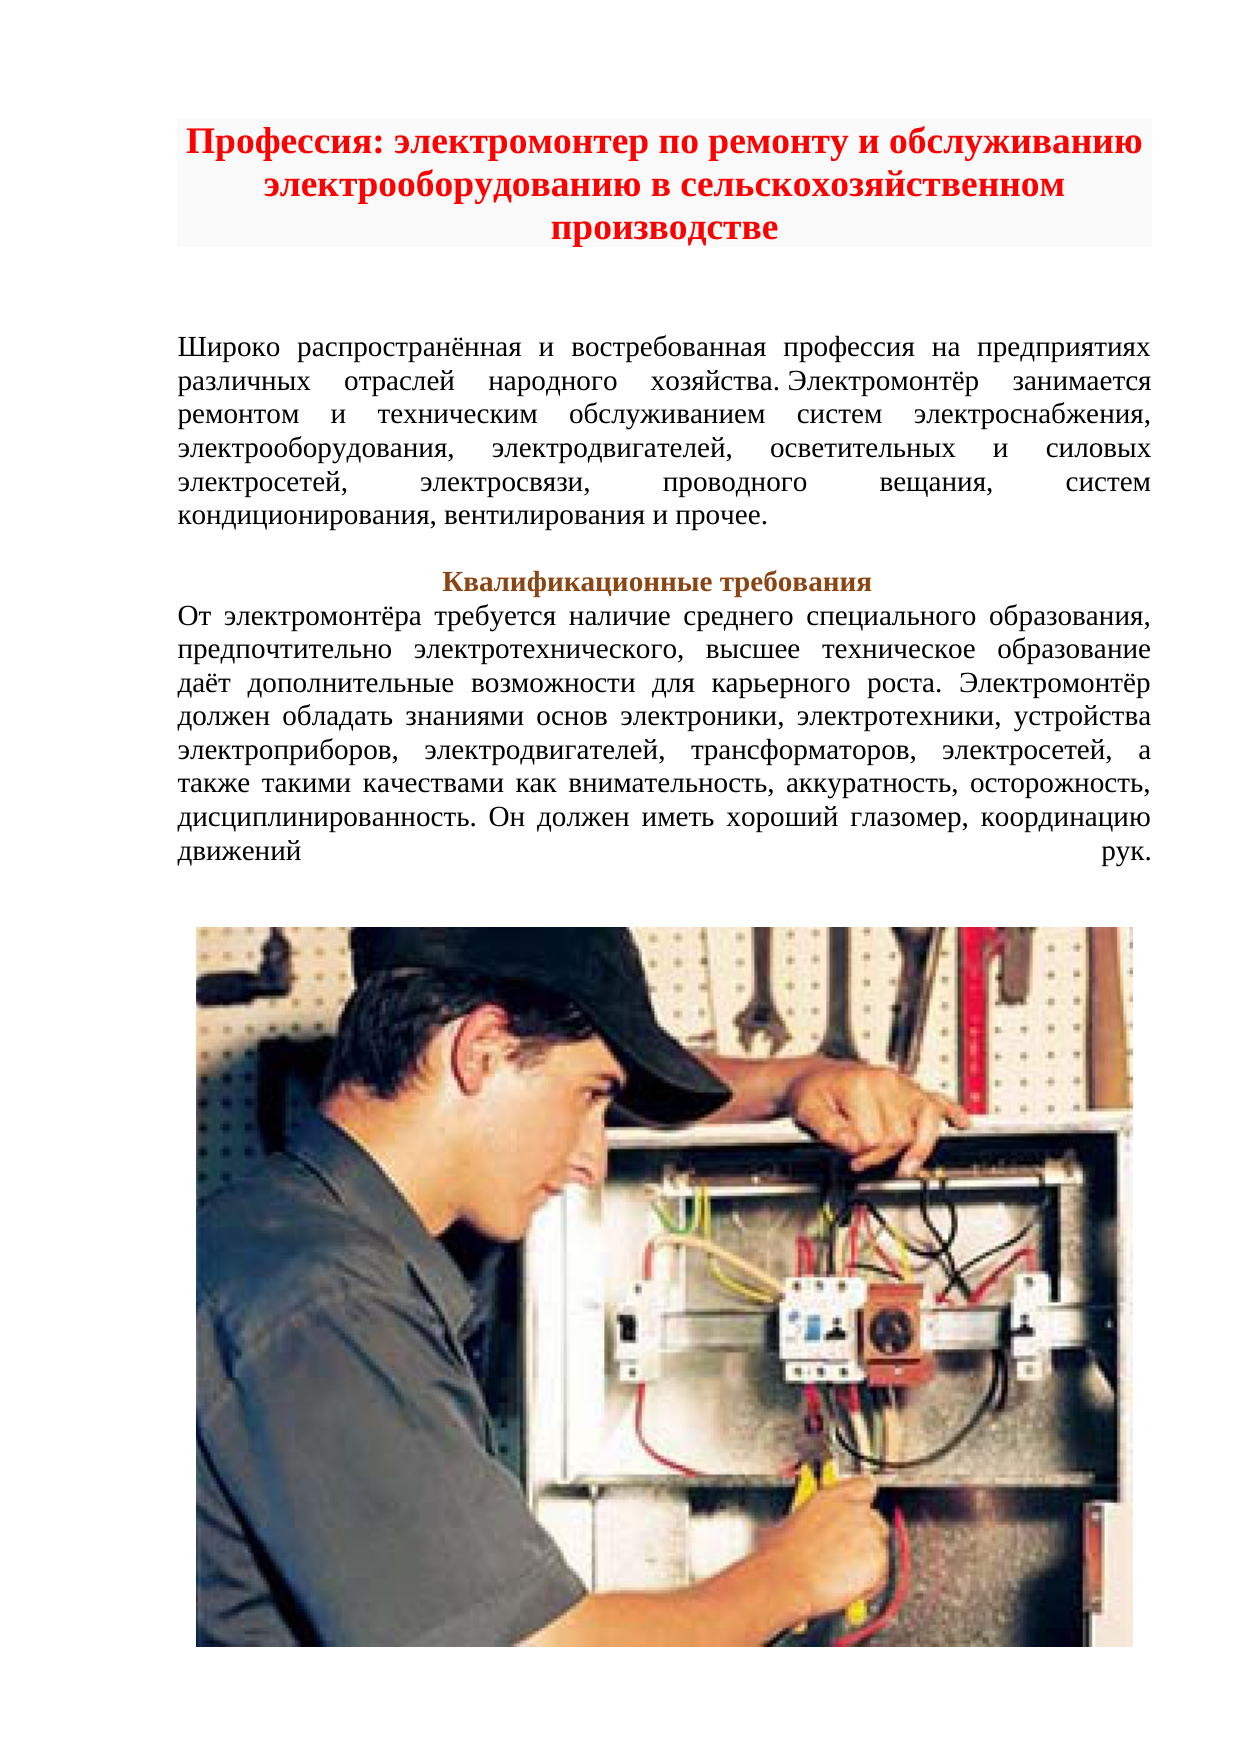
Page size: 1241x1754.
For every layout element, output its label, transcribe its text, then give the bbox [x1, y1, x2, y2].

text Широко распространённая и востребованная профессия на предприятиях различных отраслей народного хозяйства. Электромонтёр занимается ремонтом и техническим обслуживанием систем электроснабжения, электрооборудования, электродвигателей, осветительных и силовых электросетей, электросвязи, проводного вещания, систем кондиционирования, вентилирования и прочее. [177, 329, 1152, 531]
text Профессия: электромонтер по ремонту и обслуживанию электрооборудованию в сельскохозяйственном производстве [177, 118, 1152, 247]
text Квалификационные требования [177, 531, 1152, 598]
picture [196, 927, 1133, 1647]
text От электромонтёра требуется наличие среднего специального образования, предпочтительно электротехнического, высшее техническое образование даёт дополнительные возможности для карьерного роста. Электромонтёр должен обладать знаниями основ электроники, электротехники, устройства электроприборов, электродвигателей, трансформаторов, электросетей, а также такими качествами как внимательность, аккуратность, осторожность, дисциплинированность. Он должен иметь хороший глазомер, координацию движений рук. [177, 598, 1152, 894]
